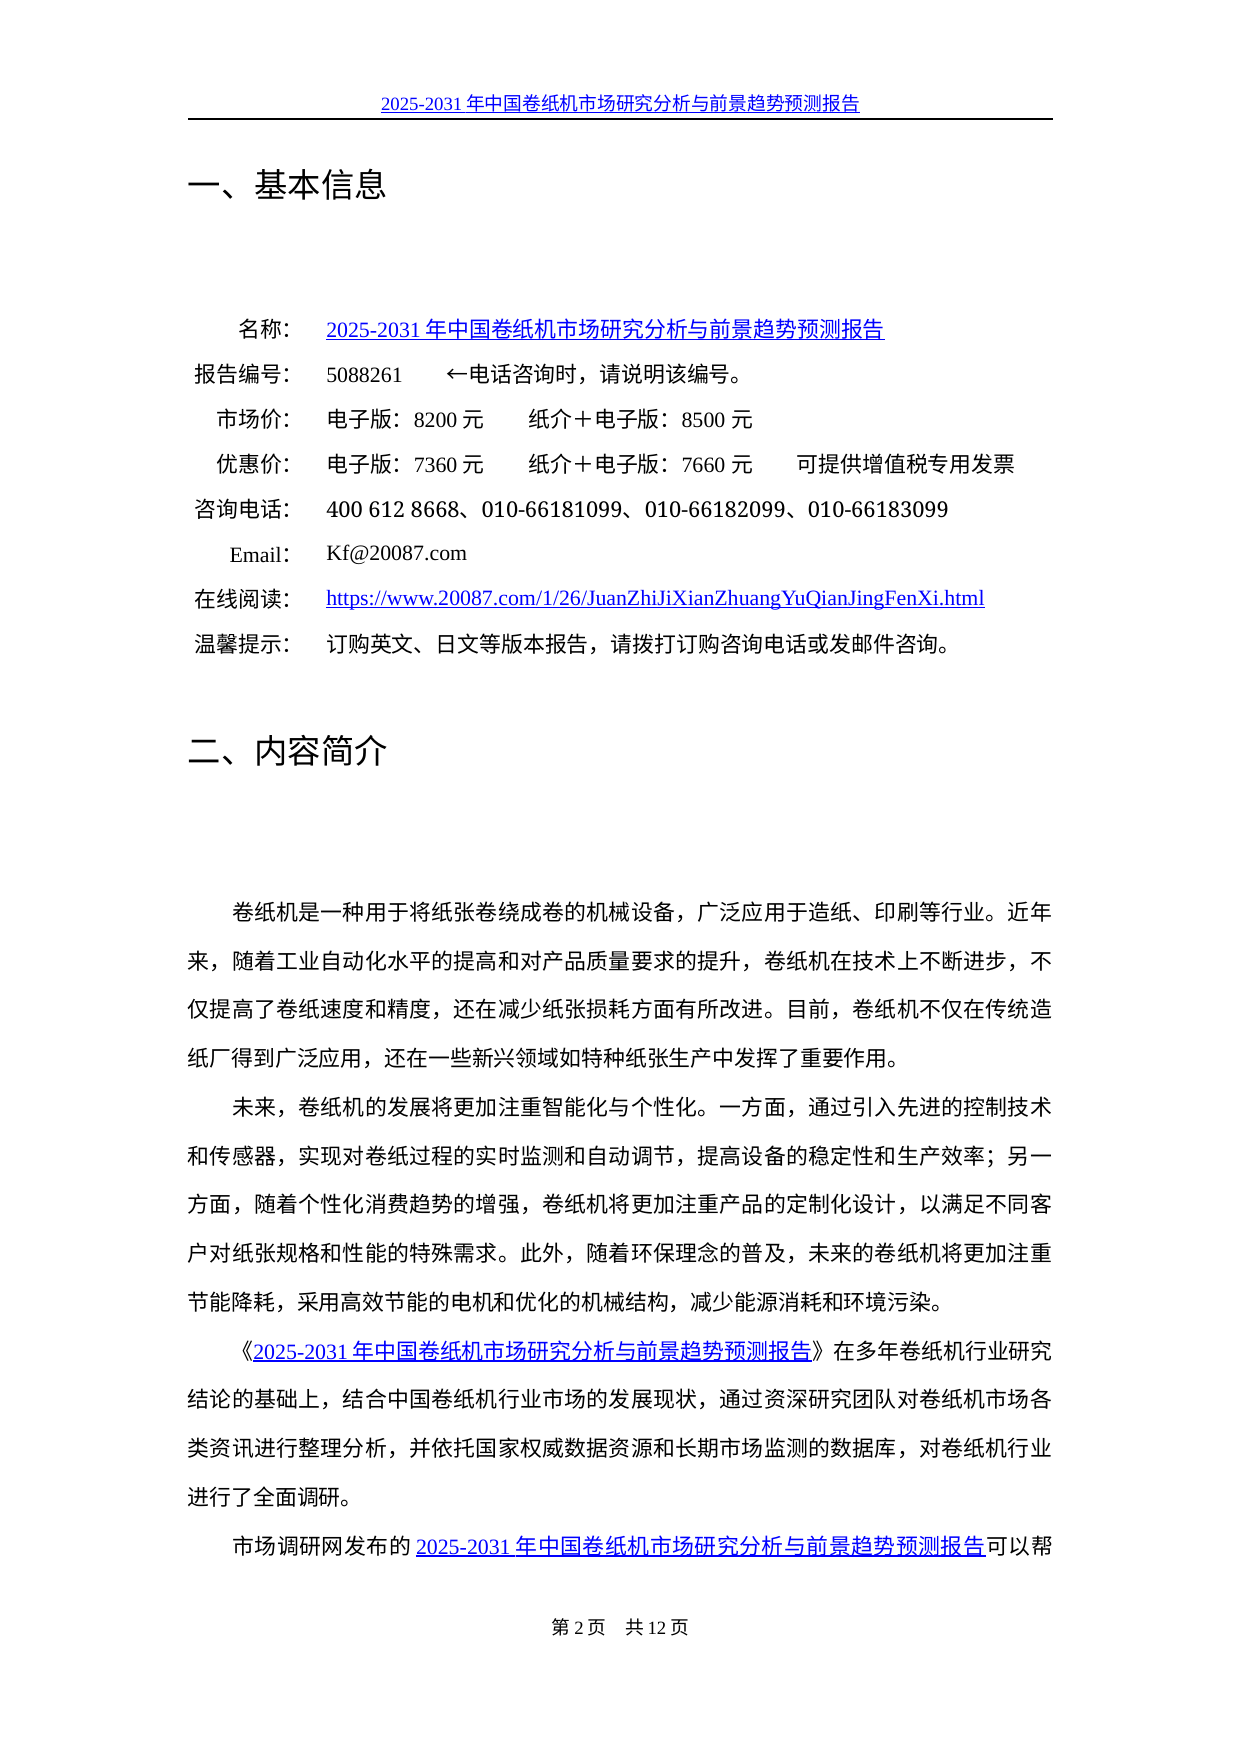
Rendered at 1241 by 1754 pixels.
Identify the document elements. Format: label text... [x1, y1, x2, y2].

table_cell 电子版：7360 元 纸介＋电子版：7660 元 可提供增值税专用发票 [315, 447, 1073, 492]
table_cell 400 612 8668、010-66181099、010-66182099、010-66183099 [315, 492, 1073, 537]
table_cell 5088261 ←电话咨询时，请说明该编号。 [315, 357, 1073, 402]
table_cell 优惠价： [167, 447, 315, 492]
title 一、基本信息 [187, 150, 1053, 215]
table_cell 在线阅读： [167, 582, 315, 627]
table_cell 报告编号： [167, 357, 315, 402]
title 二、内容简介 [187, 717, 1053, 782]
table_cell 订购英文、日文等版本报告，请拨打订购咨询电话或发邮件咨询。 [315, 627, 1073, 672]
table_cell Email： [167, 537, 315, 582]
table_header 名称： [167, 312, 315, 357]
table_cell 温馨提示： [167, 627, 315, 672]
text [187, 894, 1053, 1561]
table_cell [315, 582, 1073, 627]
table_cell 市场价： [167, 402, 315, 447]
table_header 2025-2031年中国卷纸机市场研究分析与前景趋势预测报告 [315, 312, 1073, 357]
table_cell 电子版：8200 元 纸介＋电子版：8500 元 [315, 402, 1073, 447]
table_cell Kf@20087.com [315, 537, 1073, 582]
table_cell 咨询电话： [167, 492, 315, 537]
